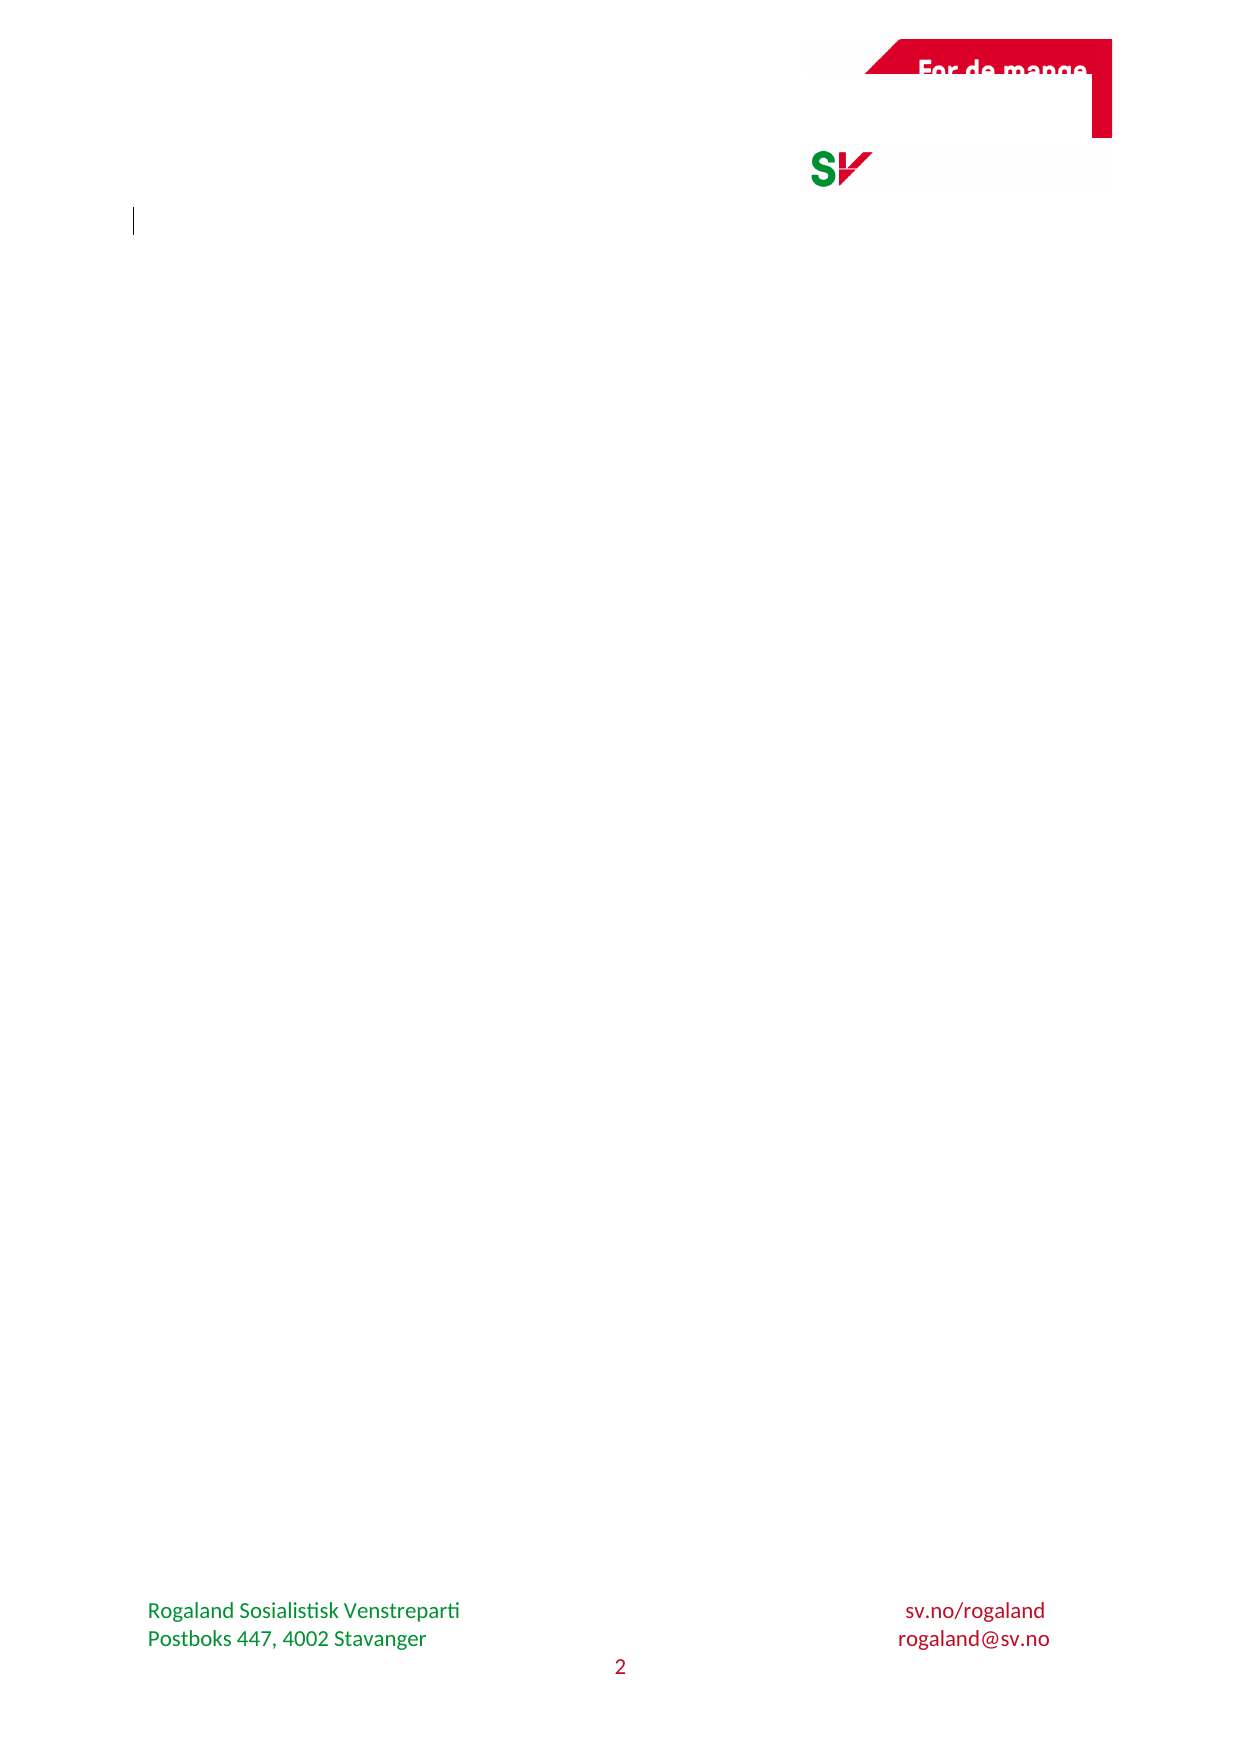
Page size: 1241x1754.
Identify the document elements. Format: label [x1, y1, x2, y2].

picture [802, 39, 1113, 193]
